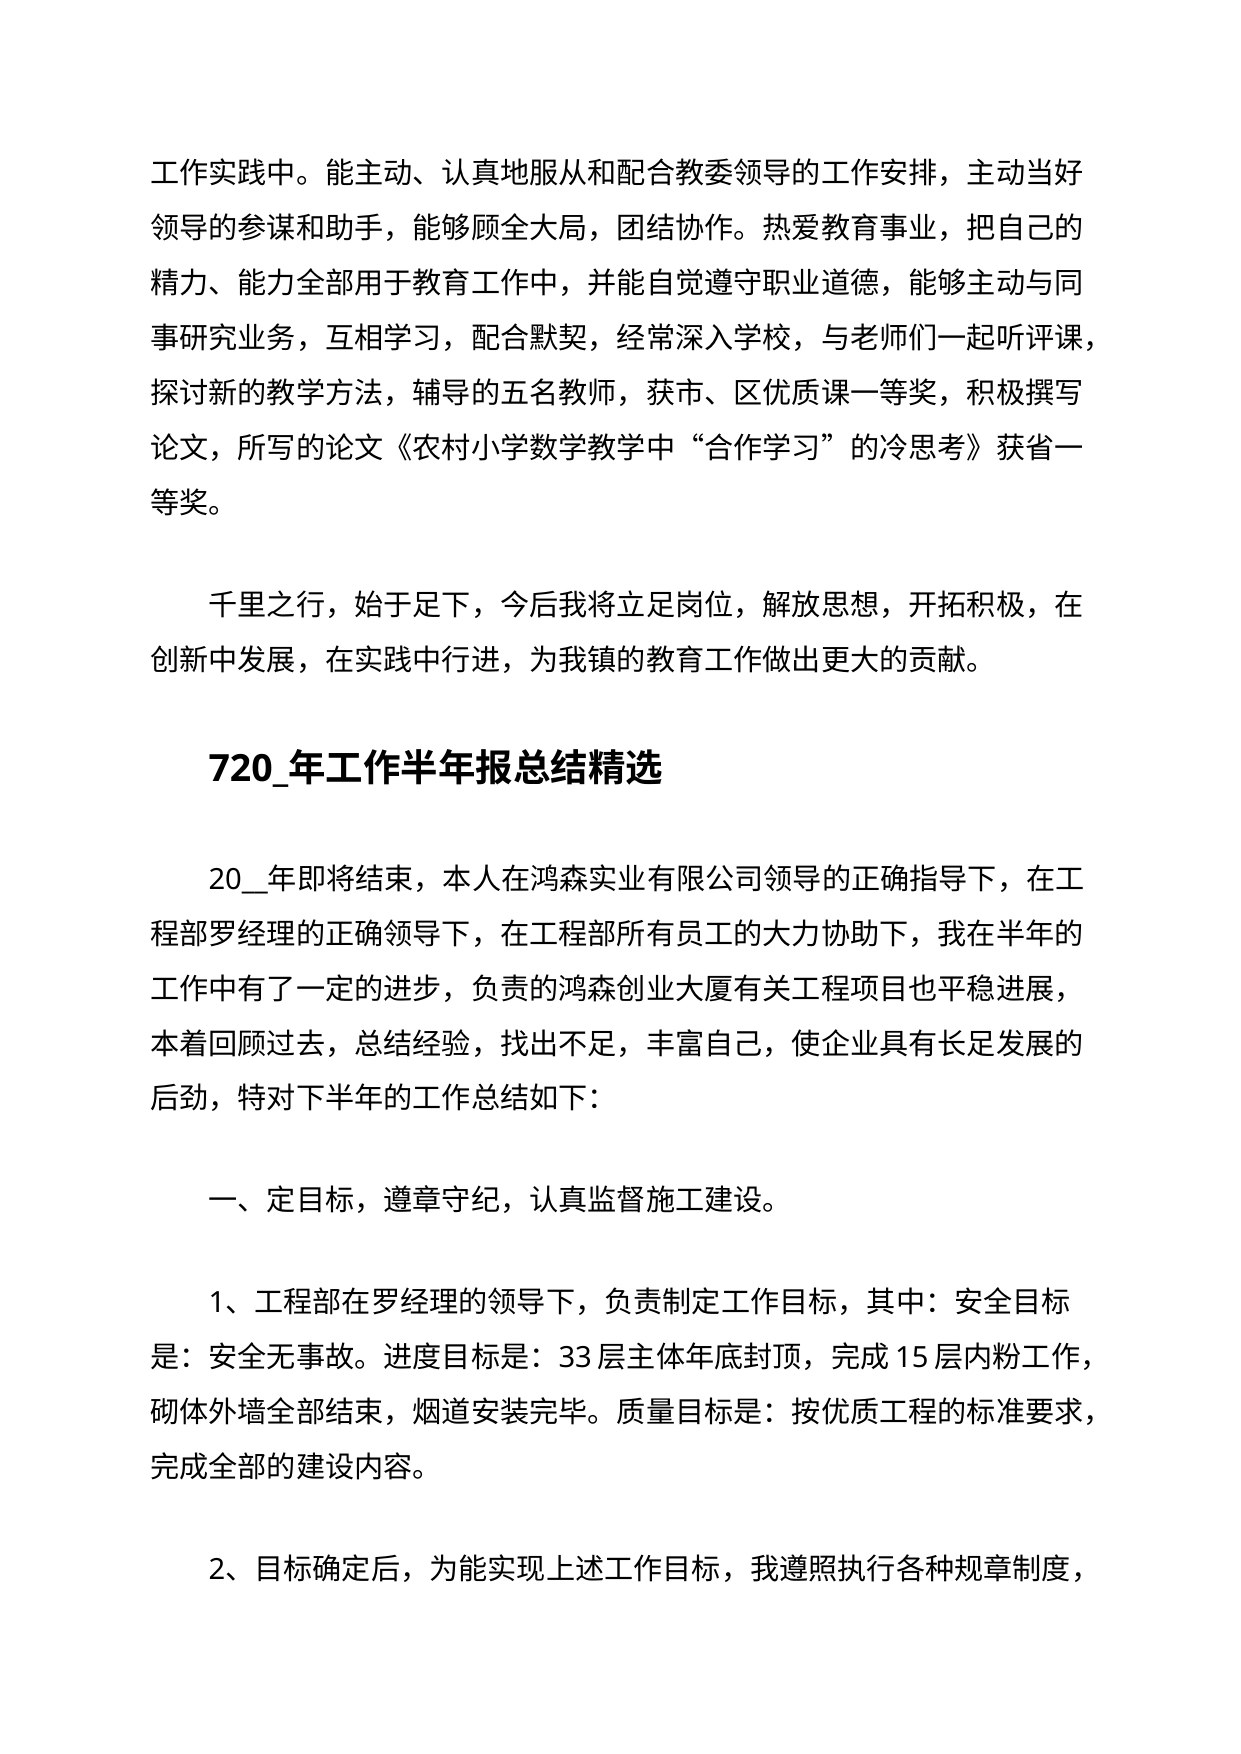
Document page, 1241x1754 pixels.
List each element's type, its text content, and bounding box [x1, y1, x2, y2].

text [150, 1545, 1090, 1588]
text 一、定目标，遵章守纪，认真监督施工建设。 [150, 1177, 1090, 1219]
text 20__年即将结束，本人在鸿森实业有限公司领导的正确指导下，在工程部罗经理的正确领导下，在工程部所有员工的大力协助下，我在半年的工作中有了一定的进步，负责的鸿森创业大厦有关工程项目也平稳进展，本着回顾过去，总结经验，找出不足，丰富自己，使企业具有长足发展的后劲，特对下半年的工作总结如下： [150, 855, 1090, 1117]
text 1、工程部在罗经理的领导下，负责制定工作目标，其中：安全目标是：安全无事故。进度目标是：33层主体年底封顶，完成15层内粉工作，砌体外墙全部结束，烟道安装完毕。质量目标是：按优质工程的标准要求，完成全部的建设内容。 [150, 1279, 1090, 1486]
text 720_年工作半年报总结精选 [150, 738, 1090, 792]
text 千里之行，始于足下，今后我将立足岗位，解放思想，开拓积极，在创新中发展，在实践中行进，为我镇的教育工作做出更大的贡献。 [150, 581, 1090, 678]
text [150, 150, 1090, 522]
